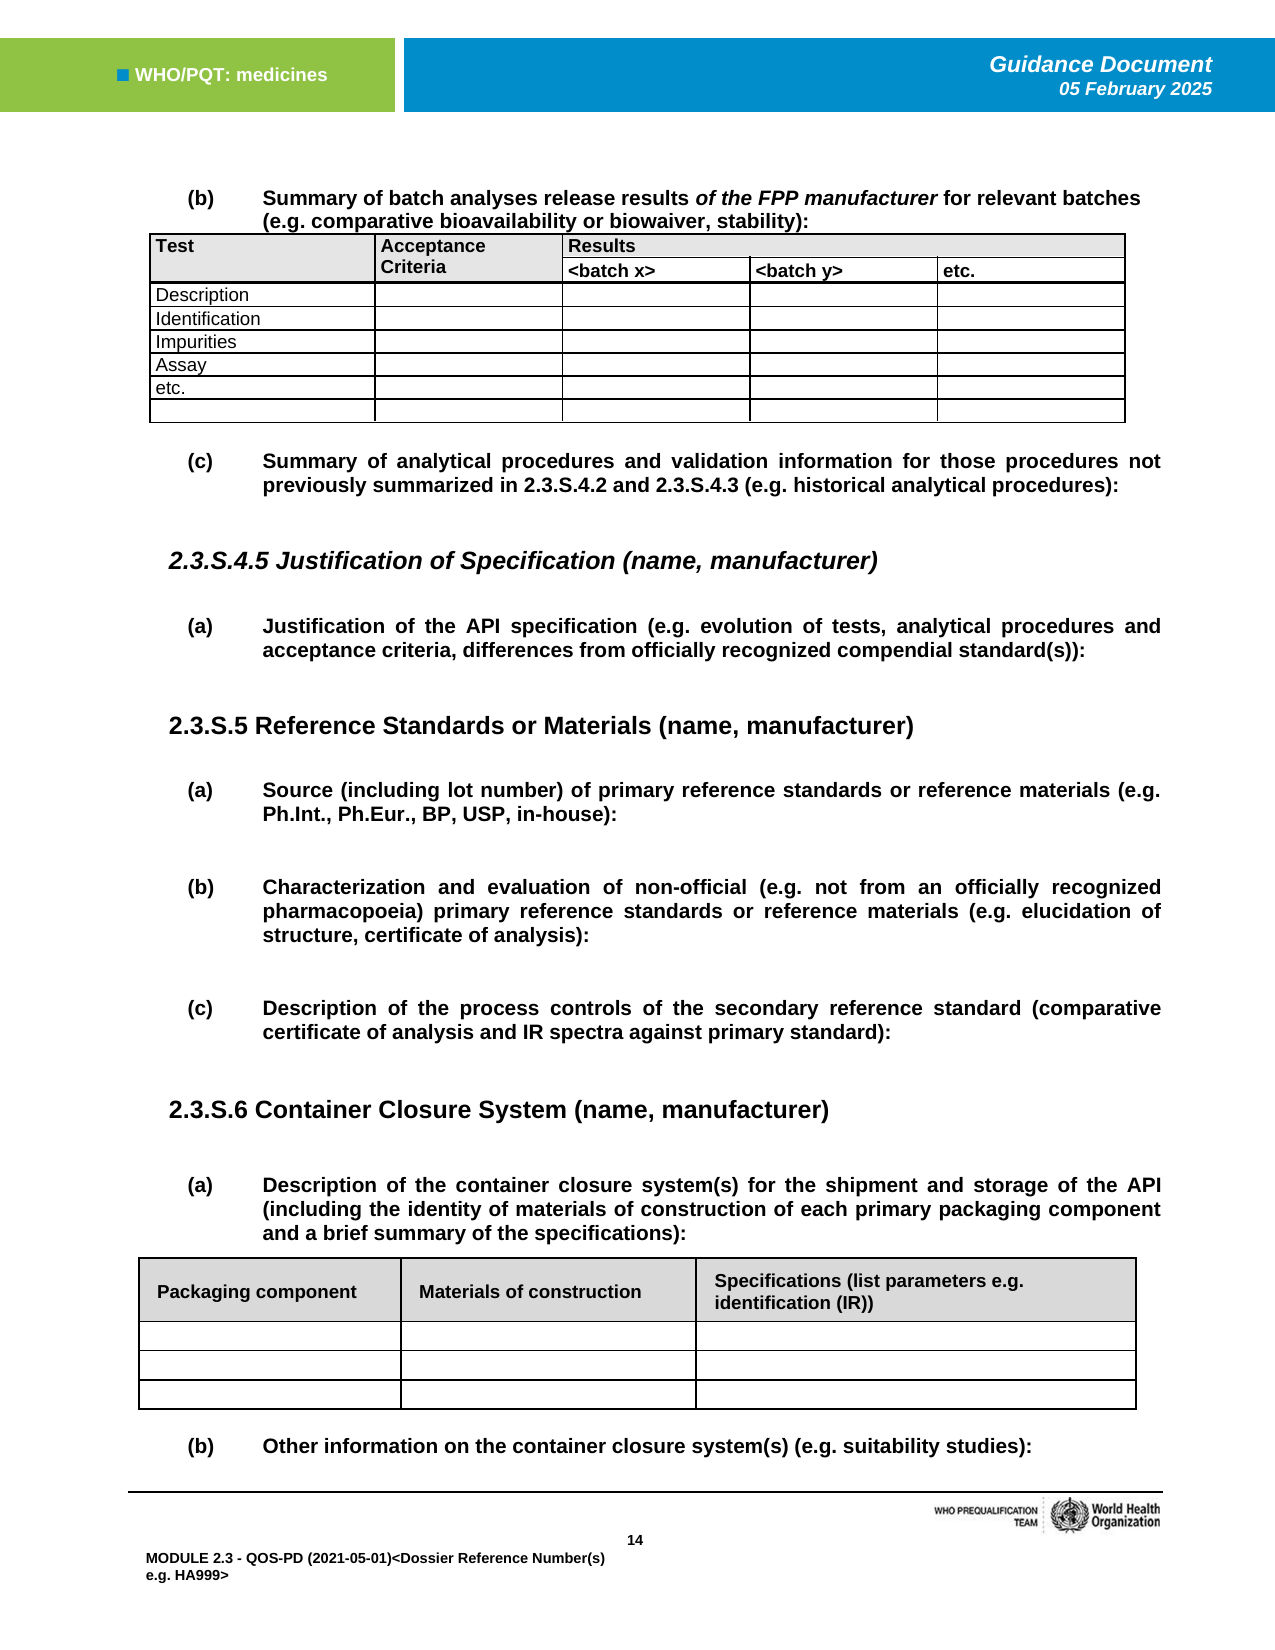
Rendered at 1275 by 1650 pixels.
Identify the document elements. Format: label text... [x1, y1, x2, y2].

table_cell [938, 377, 1124, 398]
table_cell [697, 1351, 1135, 1379]
table_cell [751, 377, 937, 398]
table_cell [563, 284, 749, 306]
table_cell [938, 400, 1124, 421]
table_cell [140, 1381, 400, 1408]
table_cell [563, 400, 749, 421]
table_cell [697, 1322, 1135, 1350]
list Justification of the API specification (e.g. evolution of tests, analytical procedures and acceptance criteria, differences from officially recognized compendial standard(s)): [187, 614, 1162, 662]
table_cell [376, 307, 562, 329]
table_cell [376, 331, 562, 352]
table_cell Impurities [151, 331, 374, 352]
subtitle 2.3.S.4.5 Justification of Specification (name, manufacturer) [169, 546, 1162, 575]
table_cell [376, 354, 562, 375]
subtitle 2.3.S.6 Container Closure System (name, manufacturer) [169, 1095, 1162, 1124]
list Description of the container closure system(s) for the shipment and storage of the API (including the identity of materials of construction of each primary packaging component and a brief summary of the specifications): [187, 1173, 1162, 1245]
subtitle 2.3.S.5 Reference Standards or Materials (name, manufacturer) [169, 711, 1162, 739]
table_cell [151, 400, 374, 421]
table_cell [563, 354, 749, 375]
table_cell etc. [151, 377, 374, 398]
table_header Specifications (list parameters e.g. identification (IR)) [697, 1259, 1135, 1321]
table_header Test [151, 235, 374, 281]
table_cell [563, 307, 749, 329]
table_cell Description [151, 284, 374, 306]
list Description of the process controls of the secondary reference standard (comparative certificate of analysis and IR spectra against primary standard): [187, 996, 1162, 1044]
list Summary of batch analyses release results of the FPP manufacturer for relevant batches (e.g. comparative bioavailability or biowaiver, stability): [187, 185, 1162, 233]
table_cell [140, 1322, 400, 1350]
table_cell [376, 400, 562, 421]
table_cell [402, 1381, 695, 1408]
picture [934, 1497, 1160, 1541]
table_cell [402, 1322, 695, 1350]
table_cell [751, 354, 937, 375]
table_header Materials of construction [402, 1259, 695, 1321]
table_cell <batch x> [563, 258, 749, 281]
table_cell [376, 377, 562, 398]
list Characterization and evaluation of non-official (e.g. not from an officially recognized pharmacopoeia) primary reference standards or reference materials (e.g. elucidation of structure, certificate of analysis): [187, 875, 1162, 947]
table_cell [751, 307, 937, 329]
table_header Acceptance Criteria [376, 235, 562, 281]
table_cell [563, 331, 749, 352]
list Summary of analytical procedures and validation information for those procedures not previously summarized in 2.3.S.4.2 and 2.3.S.4.3 (e.g. historical analytical procedures): [187, 449, 1162, 497]
table_cell etc. [938, 258, 1124, 281]
list Source (including lot number) of primary reference standards or reference materials (e.g. Ph.Int., Ph.Eur., BP, USP, in-house): [187, 778, 1162, 826]
table_cell [376, 284, 562, 306]
table_cell [697, 1381, 1135, 1408]
table_header Packaging component [140, 1259, 400, 1321]
table_cell [938, 284, 1124, 306]
table_cell Assay [151, 354, 374, 375]
table_cell [751, 284, 937, 306]
table_cell <batch y> [751, 258, 937, 281]
table_cell [751, 400, 937, 421]
table_cell [140, 1351, 400, 1379]
table_cell Identification [151, 307, 374, 329]
table_cell [751, 331, 937, 352]
list (b) Other information on the container closure system(s) (e.g. suitability studies): [187, 1433, 1162, 1457]
table_cell [938, 354, 1124, 375]
table_cell [402, 1351, 695, 1379]
table_cell [938, 307, 1124, 329]
table_cell [563, 377, 749, 398]
table_cell [938, 331, 1124, 352]
table_header Results [563, 235, 1124, 256]
